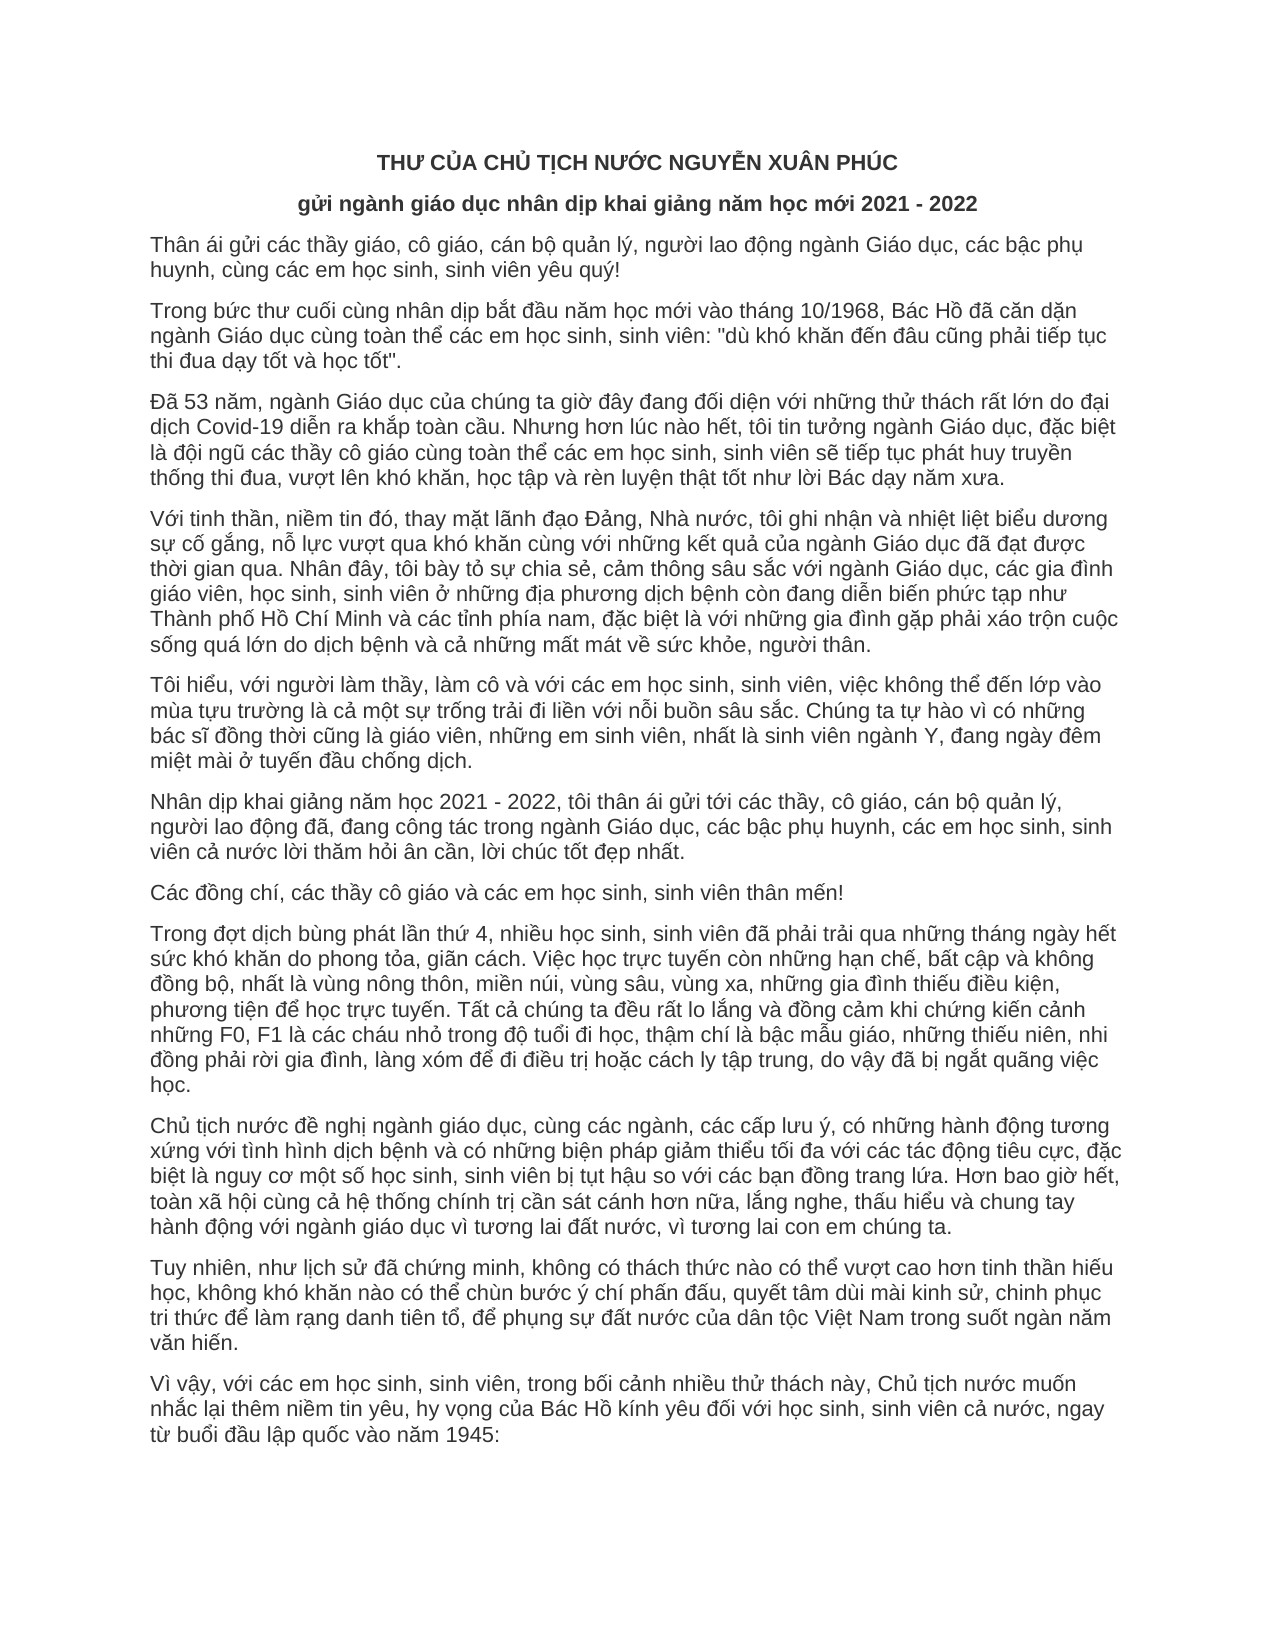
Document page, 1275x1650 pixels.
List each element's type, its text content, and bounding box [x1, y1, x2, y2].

text Với tinh thần, niềm tin đó, thay mặt lãnh đạo Đảng, Nhà nước, tôi ghi nhận và nhiệt liệt biểu dương sự cố gắng, nỗ lực vượt qua khó khăn cùng với những kết quả của ngành Giáo dục đã đạt được thời gian qua. Nhân đây, tôi bày tỏ sự chia sẻ, cảm thông sâu sắc với ngành Giáo dục, các gia đình giáo viên, học sinh, sinh viên ở những địa phương dịch bệnh còn đang diễn biến phức tạp như Thành phố Hồ Chí Minh và các tỉnh phía nam, đặc biệt là với những gia đình gặp phải xáo trộn cuộc sống quá lớn do dịch bệnh và cả những mất mát về sức khỏe, người thân. [150, 505, 1125, 657]
text Các đồng chí, các thầy cô giáo và các em học sinh, sinh viên thân mến! [150, 880, 1125, 905]
text Đã 53 năm, ngành Giáo dục của chúng ta giờ đây đang đối diện với những thử thách rất lớn do đại dịch Covid-19 diễn ra khắp toàn cầu. Nhưng hơn lúc nào hết, tôi tin tưởng ngành Giáo dục, đặc biệt là đội ngũ các thầy cô giáo cùng toàn thể các em học sinh, sinh viên sẽ tiếp tục phát huy truyền thống thi đua, vượt lên khó khăn, học tập và rèn luyện thật tốt như lời Bác dạy năm xưa. [150, 389, 1125, 490]
text Thân ái gửi các thầy giáo, cô giáo, cán bộ quản lý, người lao động ngành Giáo dục, các bậc phụ huynh, cùng các em học sinh, sinh viên yêu quý! [150, 232, 1125, 282]
text Nhân dịp khai giảng năm học 2021 - 2022, tôi thân ái gửi tới các thầy, cô giáo, cán bộ quản lý, người lao động đã, đang công tác trong ngành Giáo dục, các bậc phụ huynh, các em học sinh, sinh viên cả nước lời thăm hỏi ân cần, lời chúc tốt đẹp nhất. [150, 789, 1125, 864]
text Vì vậy, với các em học sinh, sinh viên, trong bối cảnh nhiều thử thách này, Chủ tịch nước muốn nhắc lại thêm niềm tin yêu, hy vọng của Bác Hồ kính yêu đối với học sinh, sinh viên cả nước, ngay từ buổi đầu lập quốc vào năm 1945: [150, 1371, 1125, 1447]
text Chủ tịch nước đề nghị ngành giáo dục, cùng các ngành, các cấp lưu ý, có những hành động tương xứng với tình hình dịch bệnh và có những biện pháp giảm thiểu tối đa với các tác động tiêu cực, đặc biệt là nguy cơ một số học sinh, sinh viên bị tụt hậu so với các bạn đồng trang lứa. Hơn bao giờ hết, toàn xã hội cùng cả hệ thống chính trị cần sát cánh hơn nữa, lắng nghe, thấu hiểu và chung tay hành động với ngành giáo dục vì tương lai đất nước, vì tương lai con em chúng ta. [150, 1113, 1125, 1239]
text gửi ngành giáo dục nhân dịp khai giảng năm học mới 2021 - 2022 [150, 191, 1125, 216]
text Tuy nhiên, như lịch sử đã chứng minh, không có thách thức nào có thể vượt cao hơn tinh thần hiếu học, không khó khăn nào có thể chùn bước ý chí phấn đấu, quyết tâm dùi mài kinh sử, chinh phục tri thức để làm rạng danh tiên tổ, để phụng sự đất nước của dân tộc Việt Nam trong suốt ngàn năm văn hiến. [150, 1254, 1125, 1355]
text Trong đợt dịch bùng phát lần thứ 4, nhiều học sinh, sinh viên đã phải trải qua những tháng ngày hết sức khó khăn do phong tỏa, giãn cách. Việc học trực tuyến còn những hạn chế, bất cập và không đồng bộ, nhất là vùng nông thôn, miền núi, vùng sâu, vùng xa, những gia đình thiếu điều kiện, phương tiện để học trực tuyến. Tất cả chúng ta đều rất lo lắng và đồng cảm khi chứng kiến cảnh những F0, F1 là các cháu nhỏ trong độ tuổi đi học, thậm chí là bậc mẫu giáo, những thiếu niên, nhi đồng phải rời gia đình, làng xóm để đi điều trị hoặc cách ly tập trung, do vậy đã bị ngắt quãng việc học. [150, 921, 1125, 1097]
text Tôi hiểu, với người làm thầy, làm cô và với các em học sinh, sinh viên, việc không thể đến lớp vào mùa tựu trường là cả một sự trống trải đi liền với nỗi buồn sâu sắc. Chúng ta tự hào vì có những bác sĩ đồng thời cũng là giáo viên, những em sinh viên, nhất là sinh viên ngành Y, đang ngày đêm miệt mài ở tuyến đầu chống dịch. [150, 672, 1125, 773]
text THƯ CỦA CHỦ TỊCH NƯỚC NGUYỄN XUÂN PHÚC [150, 150, 1125, 175]
text Trong bức thư cuối cùng nhân dịp bắt đầu năm học mới vào tháng 10/1968, Bác Hồ đã căn dặn ngành Giáo dục cùng toàn thể các em học sinh, sinh viên: "dù khó khăn đến đâu cũng phải tiếp tục thi đua dạy tốt và học tốt". [150, 298, 1125, 373]
